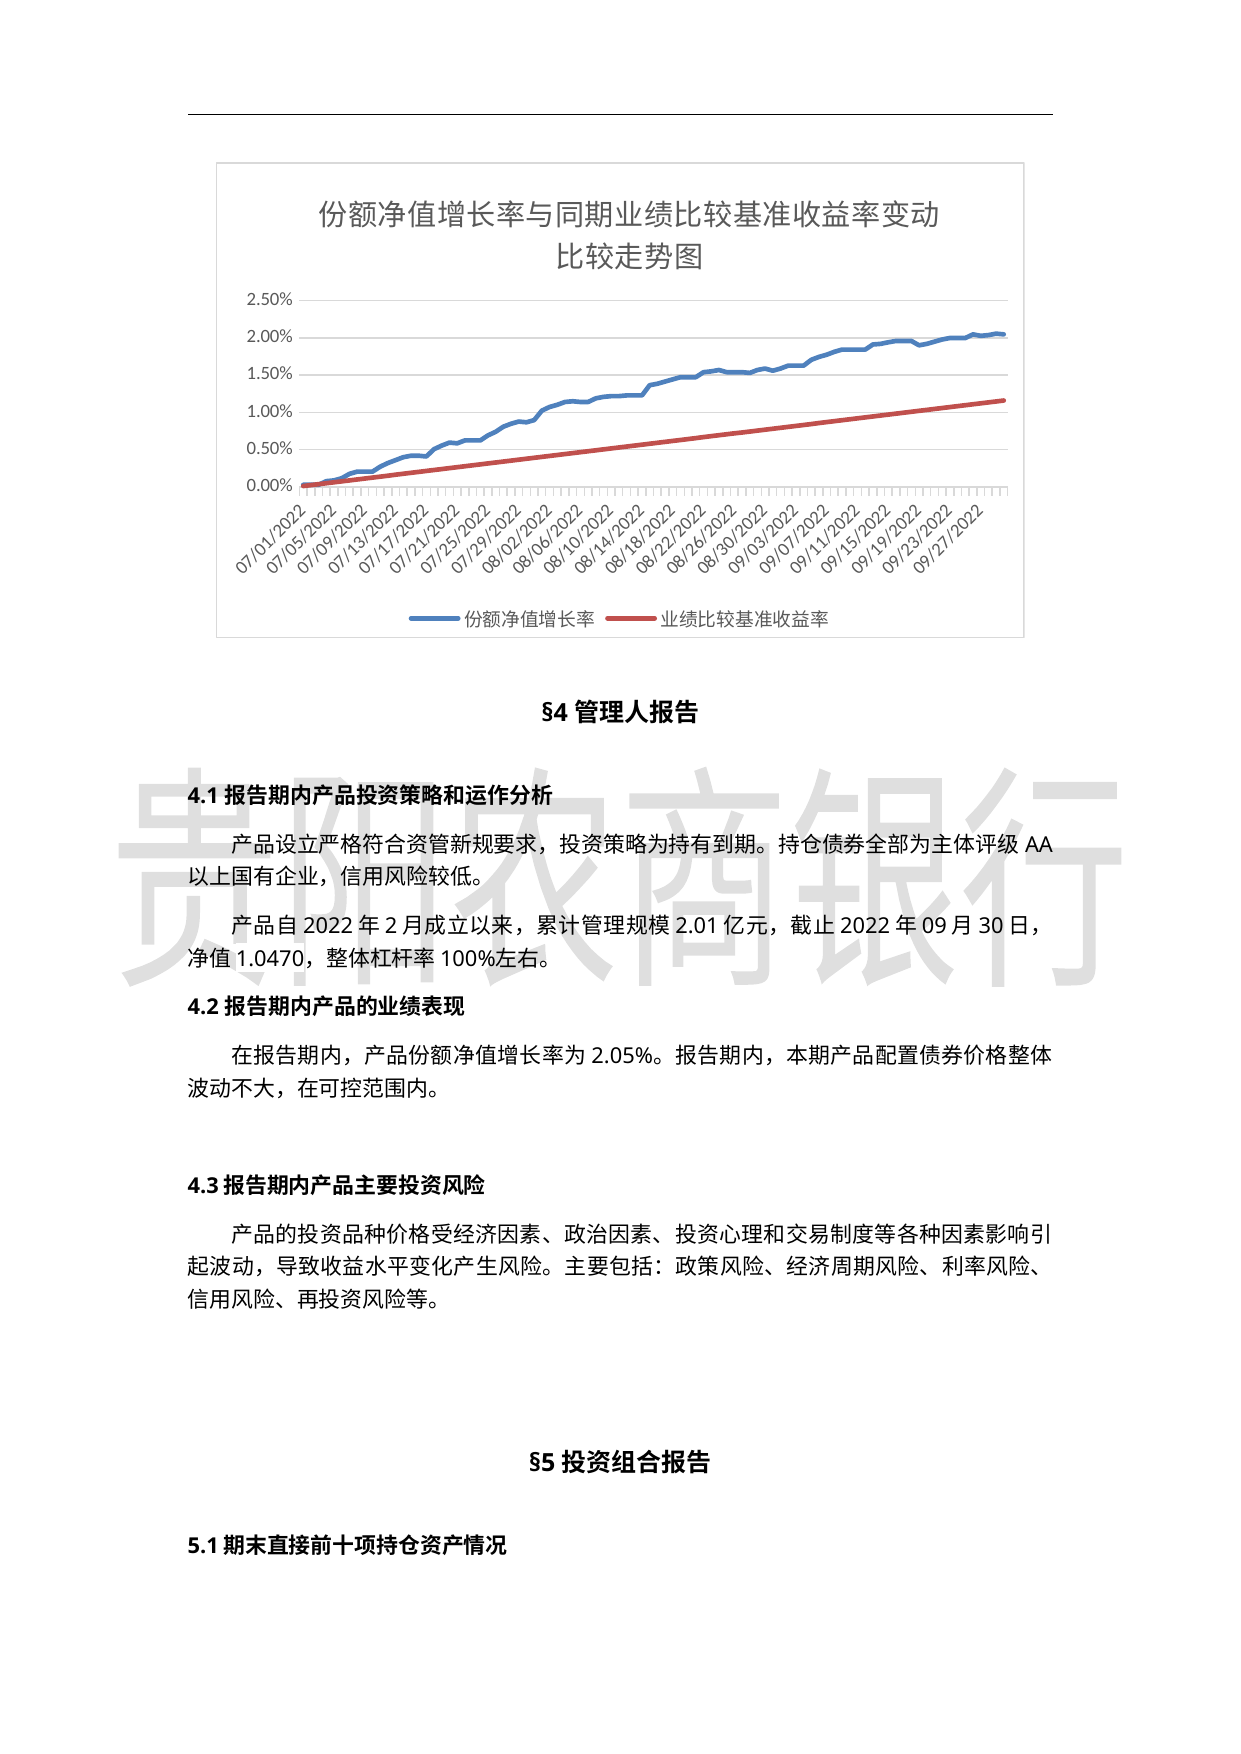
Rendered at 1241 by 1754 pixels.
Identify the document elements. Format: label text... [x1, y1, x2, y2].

text 5.1期末直接前十项持仓资产情况 [187, 1528, 1053, 1560]
text 4.3报告期内产品主要投资风险 [187, 1168, 1053, 1200]
text §5 投资组合报告 [187, 1428, 1053, 1493]
text 产品自2022年2月成立以来，累计管理规模2.01亿元，截止2022年09月30日，净值1.0470，整体杠杆率100%左右。 [187, 908, 1053, 973]
text §4 管理人报告 [187, 678, 1053, 743]
text 产品的投资品种价格受经济因素、政治因素、投资心理和交易制度等各种因素影响引起波动，导致收益水平变化产生风险。主要包括：政策风险、经济周期风险、利率风险、信用风险、再投资风险等。 [187, 1216, 1053, 1314]
text 4.1 报告期内产品投资策略和运作分析 [187, 778, 1053, 810]
text 4.2 报告期内产品的业绩表现 [187, 989, 1053, 1021]
text 产品设立严格符合资管新规要求，投资策略为持有到期。持仓债券全部为主体评级AA以上国有企业，信用风险较低。 [187, 826, 1053, 891]
text 在报告期内，产品份额净值增长率为2.05%。报告期内，本期产品配置债券价格整体波动不大，在可控范围内。 [187, 1038, 1053, 1103]
